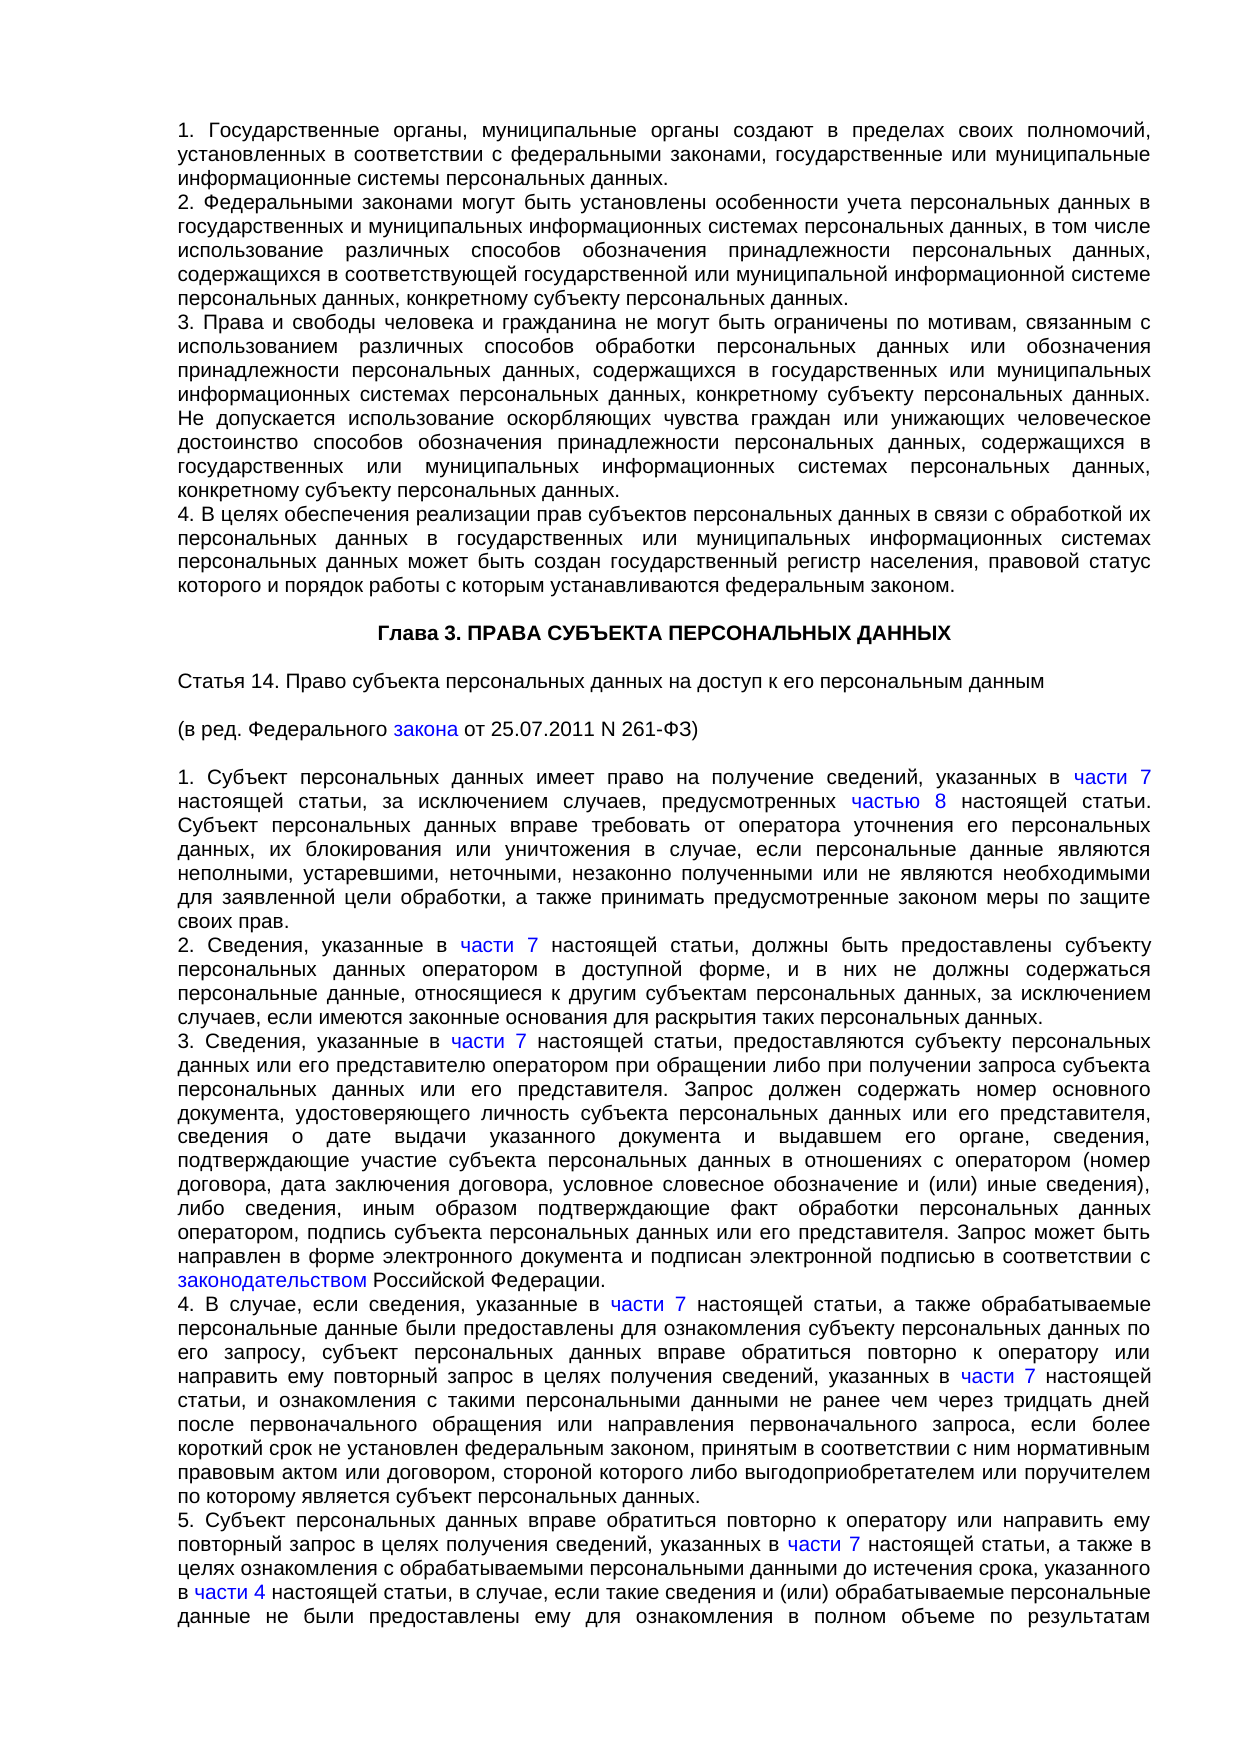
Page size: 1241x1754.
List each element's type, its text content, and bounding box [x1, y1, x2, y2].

text Глава 3. ПРАВА СУБЪЕКТА ПЕРСОНАЛЬНЫХ ДАННЫХ [177, 621, 1152, 645]
text 1. Государственные органы, муниципальные органы создают в пределах своих полномочий, установленных в соответствии с федеральными законами, государственные или муниципальные информационные системы персональных данных. [177, 118, 1152, 190]
text (в ред. Федерального закона от 25.07.2011 N 261-ФЗ) [177, 717, 1152, 741]
text 3. Сведения, указанные в части 7 настоящей статьи, предоставляются субъекту персональных данных или его представителю оператором при обращении либо при получении запроса субъекта персональных данных или его представителя. Запрос должен содержать номер основного документа, удостоверяющего личность субъекта персональных данных или его представителя, сведения о дате выдачи указанного документа и выдавшем его органе, сведения, подтверждающие участие субъекта персональных данных в отношениях с оператором (номер договора, дата заключения договора, условное словесное обозначение и (или) иные сведения), либо сведения, иным образом подтверждающие факт обработки персональных данных оператором, подпись субъекта персональных данных или его представителя. Запрос может быть направлен в форме электронного документа и подписан электронной подписью в соответствии с законодательством Российской Федерации. [177, 1028, 1152, 1292]
text 2. Федеральными законами могут быть установлены особенности учета персональных данных в государственных и муниципальных информационных системах персональных данных, в том числе использование различных способов обозначения принадлежности персональных данных, содержащихся в соответствующей государственной или муниципальной информационной системе персональных данных, конкретному субъекту персональных данных. [177, 190, 1152, 310]
text 1. Субъект персональных данных имеет право на получение сведений, указанных в части 7 настоящей статьи, за исключением случаев, предусмотренных частью 8 настоящей статьи. Субъект персональных данных вправе требовать от оператора уточнения его персональных данных, их блокирования или уничтожения в случае, если персональные данные являются неполными, устаревшими, неточными, незаконно полученными или не являются необходимыми для заявленной цели обработки, а также принимать предусмотренные законом меры по защите своих прав. [177, 765, 1152, 933]
text 3. Права и свободы человека и гражданина не могут быть ограничены по мотивам, связанным с использованием различных способов обработки персональных данных или обозначения принадлежности персональных данных, содержащихся в государственных или муниципальных информационных системах персональных данных, конкретному субъекту персональных данных. Не допускается использование оскорбляющих чувства граждан или унижающих человеческое достоинство способов обозначения принадлежности персональных данных, содержащихся в государственных или муниципальных информационных системах персональных данных, конкретному субъекту персональных данных. [177, 310, 1152, 501]
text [177, 1508, 1152, 1627]
text 2. Сведения, указанные в части 7 настоящей статьи, должны быть предоставлены субъекту персональных данных оператором в доступной форме, и в них не должны содержаться персональные данные, относящиеся к другим субъектам персональных данных, за исключением случаев, если имеются законные основания для раскрытия таких персональных данных. [177, 933, 1152, 1028]
text 4. В случае, если сведения, указанные в части 7 настоящей статьи, а также обрабатываемые персональные данные были предоставлены для ознакомления субъекту персональных данных по его запросу, субъект персональных данных вправе обратиться повторно к оператору или направить ему повторный запрос в целях получения сведений, указанных в части 7 настоящей статьи, и ознакомления с такими персональными данными не ранее чем через тридцать дней после первоначального обращения или направления первоначального запроса, если более короткий срок не установлен федеральным законом, принятым в соответствии с ним нормативным правовым актом или договором, стороной которого либо выгодоприобретателем или поручителем по которому является субъект персональных данных. [177, 1292, 1152, 1508]
text 4. В целях обеспечения реализации прав субъектов персональных данных в связи с обработкой их персональных данных в государственных или муниципальных информационных системах персональных данных может быть создан государственный регистр населения, правовой статус которого и порядок работы с которым устанавливаются федеральным законом. [177, 501, 1152, 597]
text Статья 14. Право субъекта персональных данных на доступ к его персональным данным [177, 669, 1152, 693]
